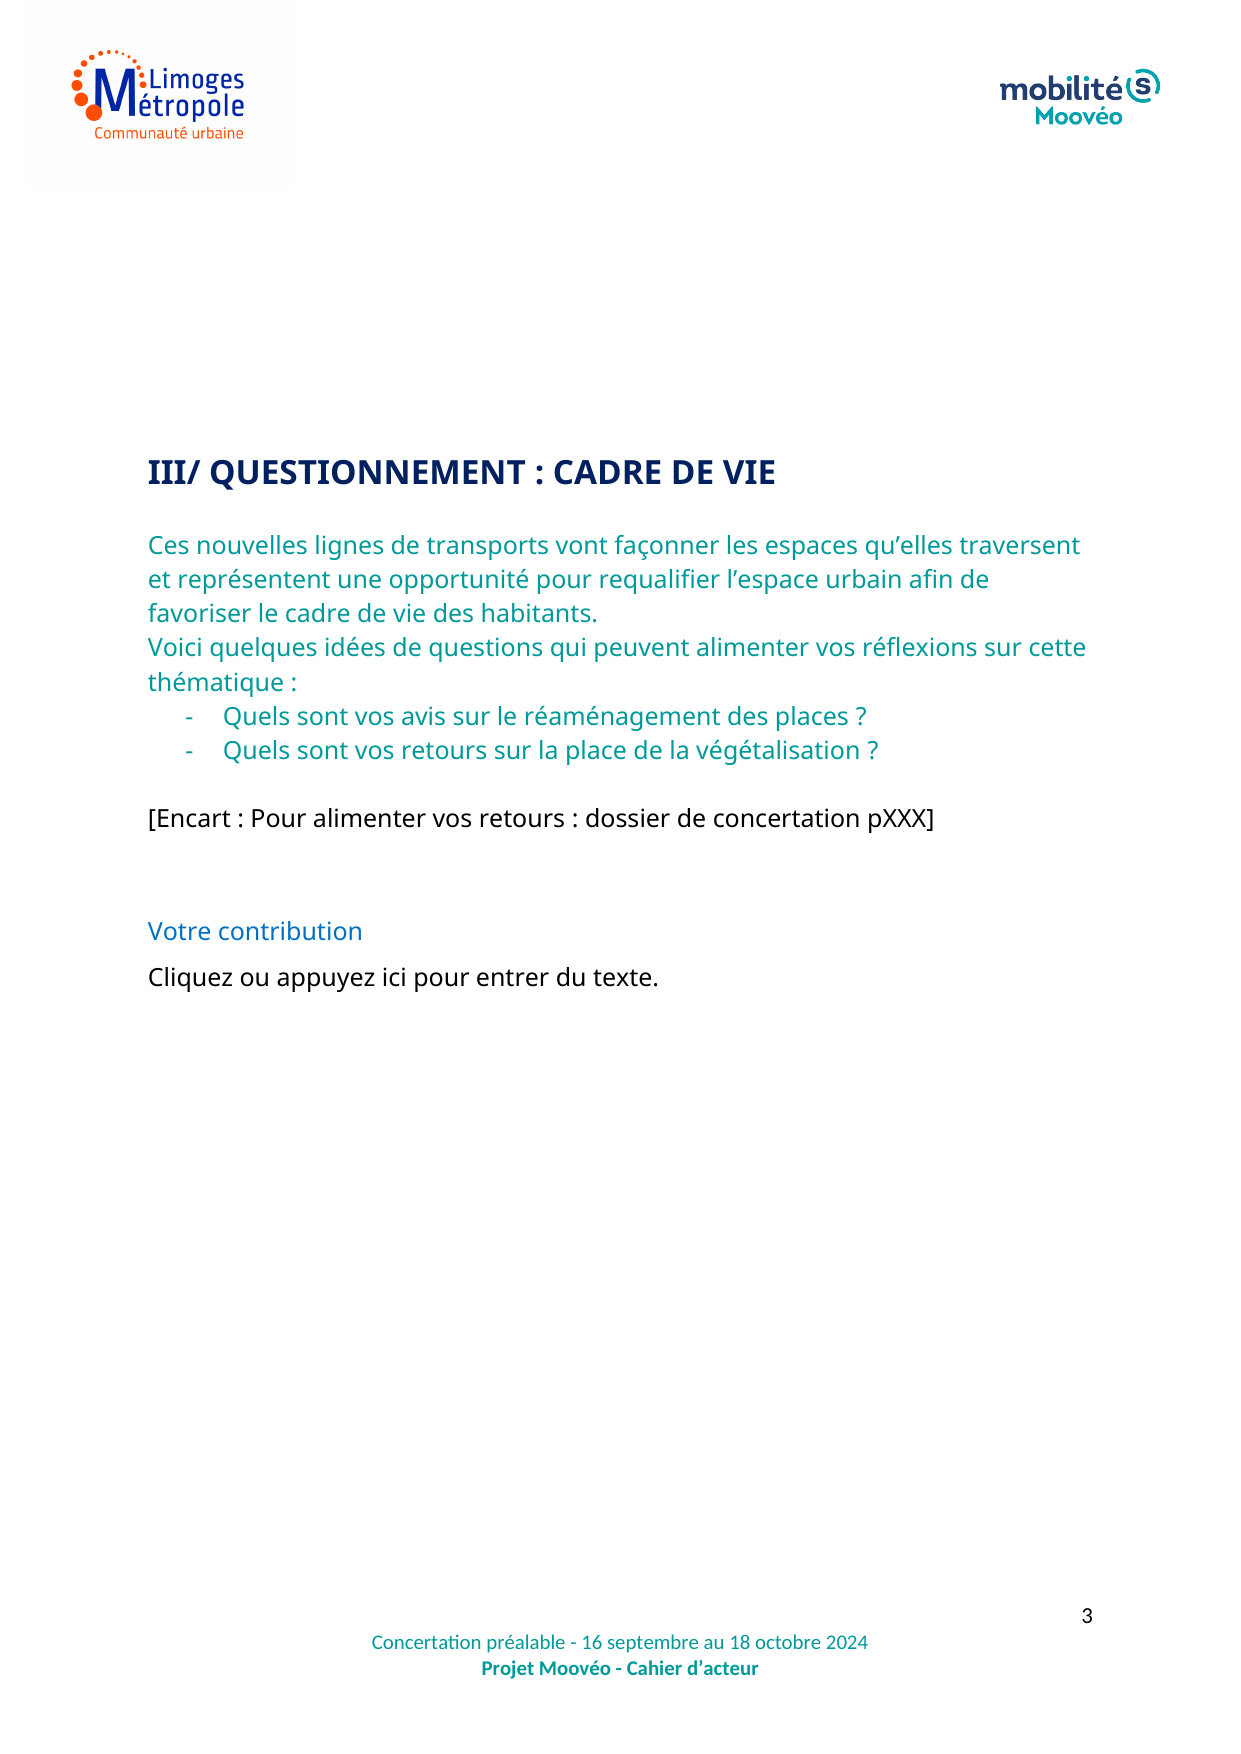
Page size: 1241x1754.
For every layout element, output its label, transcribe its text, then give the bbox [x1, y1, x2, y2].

subtitle Votre contribution [148, 913, 1093, 947]
list Quels sont vos avis sur le réaménagement des places ? [185, 698, 1093, 732]
picture [28, 1, 293, 188]
text Ces nouvelles lignes de transports vont façonner les espaces qu’elles traversent et représentent une opportunité pour requalifier l’espace urbain afin de favoriser le cadre de vie des habitants. Voici quelques idées de questions qui peuvent alimenter vos réflexions sur cette thématique : [148, 528, 1093, 698]
text III/ QUESTIONNEMENT : CADRE DE VIE [148, 403, 1093, 494]
text [Encart : Pour alimenter vos retours : dossier de concertation pXXX] [148, 800, 1093, 834]
picture [962, 29, 1198, 171]
list Quels sont vos retours sur la place de la végétalisation ? [185, 732, 1093, 766]
